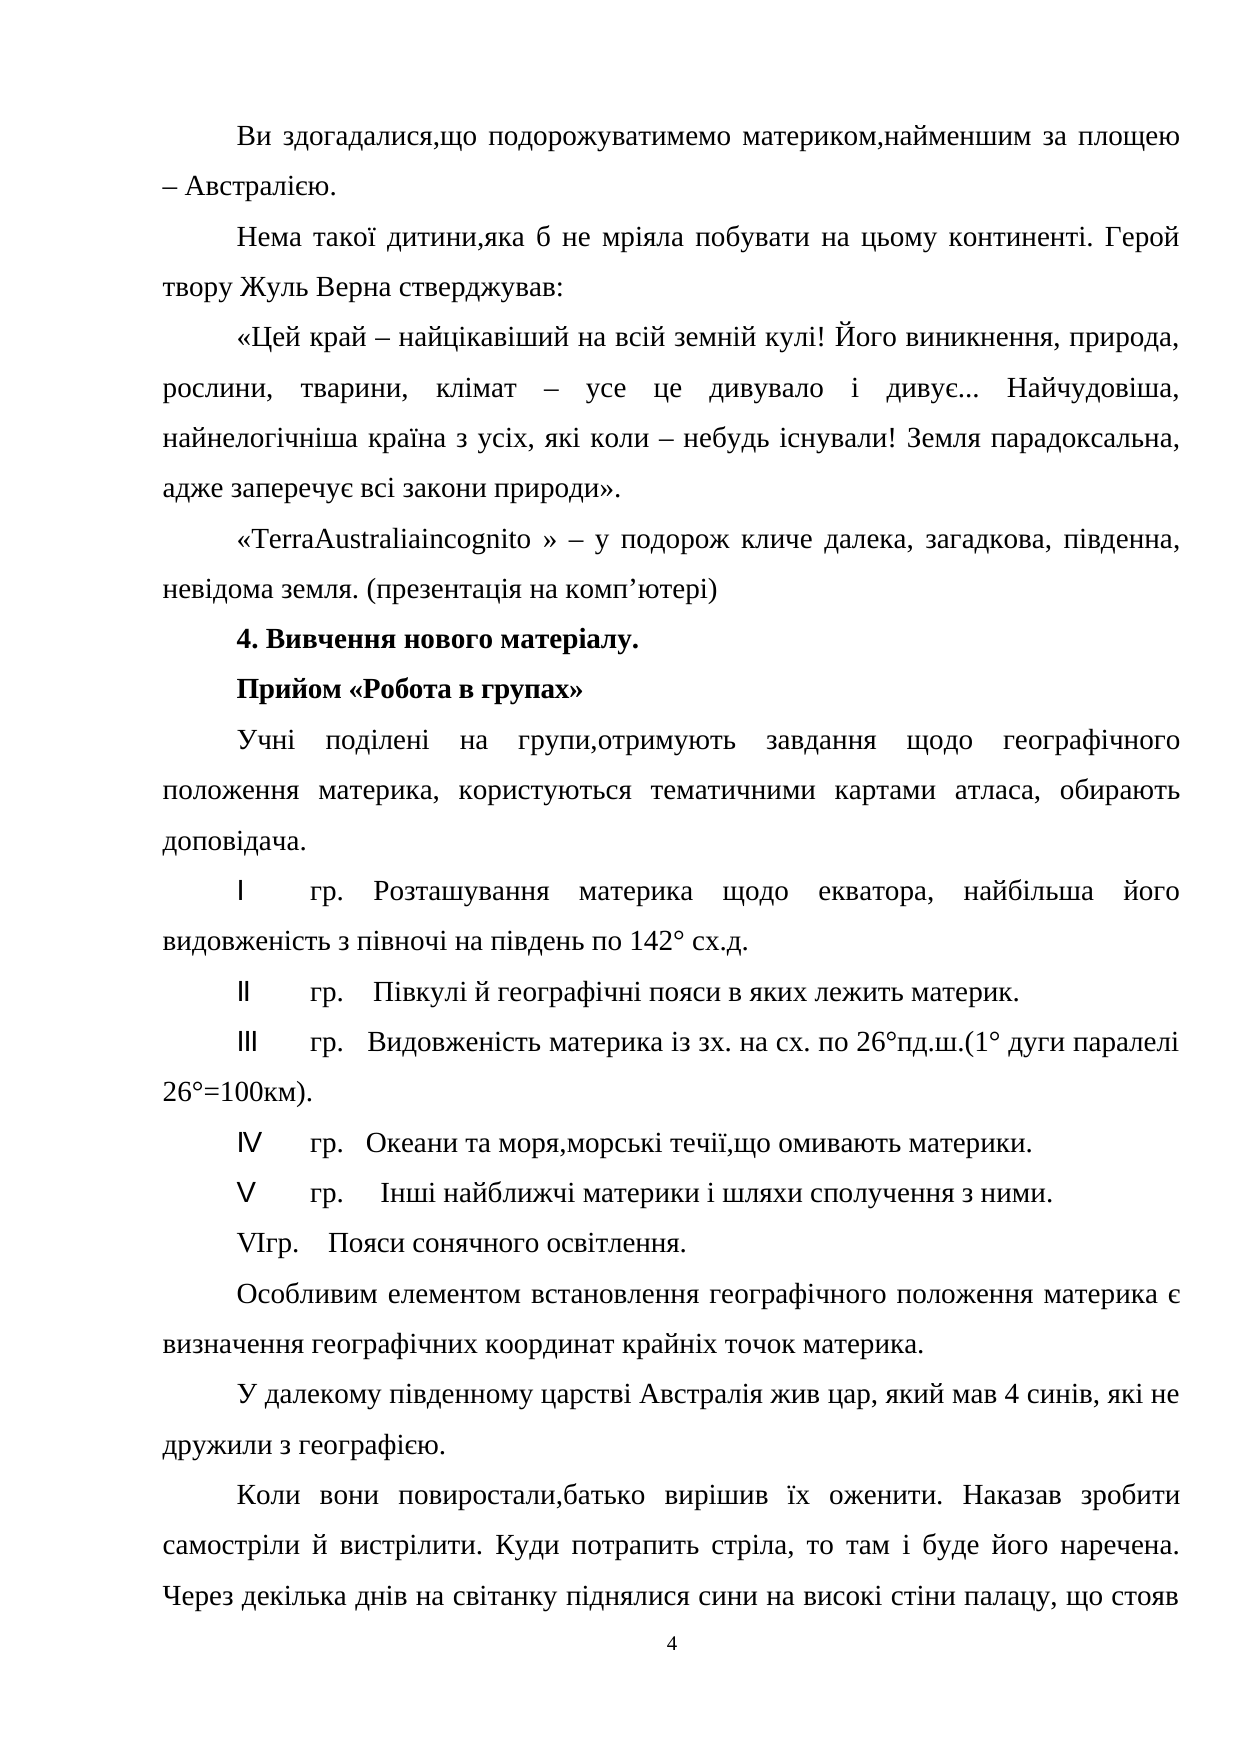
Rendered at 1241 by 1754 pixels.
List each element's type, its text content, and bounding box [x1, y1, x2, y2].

list гр. Розташування материка щодо екватора, найбільша його видовженість з півночі на південь по 142° сх.д. [162, 873, 1181, 957]
text «Цей край – найцікавіший на всій земній кулі! Його виникнення, природа, рослини, тварини, клімат – усе це дивувало і дивує... Найчудовіша, найнелогічніша країна з усіх, які коли – небудь існували! Земля парадоксальна, адже заперечує всі закони природи». [162, 319, 1181, 504]
text «TerraAustraliaincognito » – у подорож кличе далека, загадкова, південна, невідома земля. (презентація на комп’ютері) [162, 521, 1181, 604]
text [162, 1477, 1181, 1611]
text Особливим елементом встановлення географічного положення материка є визначення географічних координат крайніх точок материка. [162, 1276, 1181, 1360]
text Прийом «Робота в групах» [162, 672, 1181, 705]
text У далекому південному царстві Австралія жив цар, який мав 4 синів, які не дружили з географією. [162, 1377, 1181, 1460]
list гр. Інші найближчі материки і шляхи сполучення з ними. [162, 1175, 1181, 1209]
text VIгр. Пояси сонячного освітлення. [162, 1226, 1181, 1259]
text Учні поділені на групи,отримують завдання щодо географічного положення материка, користуються тематичними картами атласа, обирають доповідача. [162, 722, 1181, 856]
text 4. Вивчення нового матеріалу. [162, 621, 1181, 655]
text Нема такої дитини,яка б не мріяла побувати на цьому континенті. Герой твору Жуль Верна стверджував: [162, 219, 1181, 303]
list гр. Півкулі й географічні пояси в яких лежить материк. [162, 974, 1181, 1007]
list гр. Видовженість материка із зх. на сх. по 26°пд.ш.(1° дуги паралелі 26°=100км). [162, 1024, 1181, 1108]
list гр. Океани та моря,морські течії,що омивають материки. [162, 1125, 1181, 1158]
text Ви здогадалися,що подорожуватимемо материком,найменшим за площею – Австралією. [162, 118, 1181, 202]
